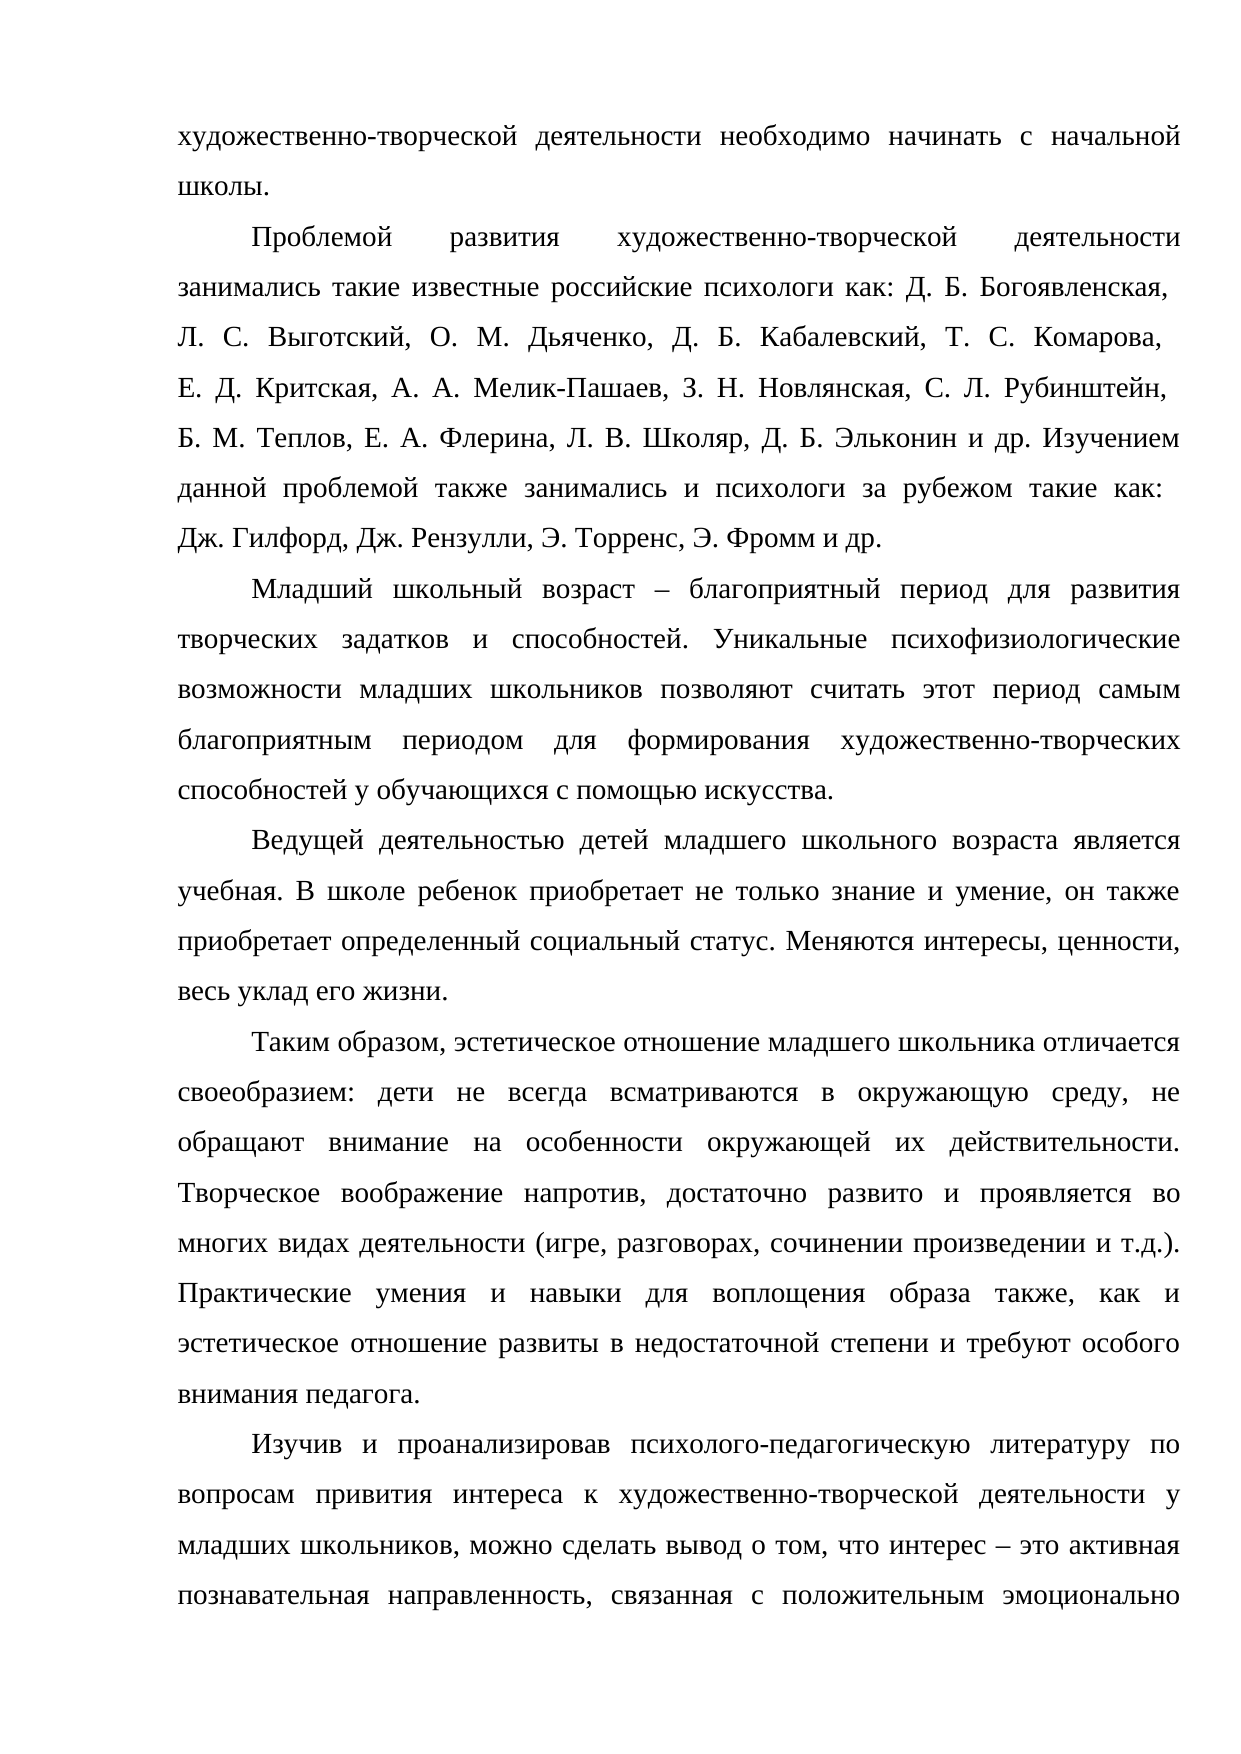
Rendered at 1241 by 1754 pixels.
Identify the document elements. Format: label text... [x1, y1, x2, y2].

text Таким образом, эстетическое отношение младшего школьника отличается своеобразием: дети не всегда всматриваются в окружающую среду, не обращают внимание на особенности окружающей их действительности. Творческое воображение напротив, достаточно развито и проявляется во многих видах деятельности (игре, разговорах, сочинении произведении и т.д.). Практические умения и навыки для воплощения образа также, как и эстетическое отношение развиты в недостаточной степени и требуют особого внимания педагога. [177, 1024, 1181, 1409]
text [177, 1426, 1181, 1611]
text Ведущей деятельностью детей младшего школьного возраста является учебная. В школе ребенок приобретает не только знание и умение, он также приобретает определенный социальный статус. Меняются интересы, ценности, весь уклад его жизни. [177, 822, 1181, 1007]
text Проблемой развития художественно-творческой деятельности занимались такие известные российские психологи как: Д. Б. Богоявленская, Л. С. Выготский, О. М. Дьяченко, Д. Б. Кабалевский, Т. С. Комарова, Е. Д. Критская, А. А. Мелик-Пашаев, З. Н. Новлянская, С. Л. Рубинштейн, Б. М. Теплов, Е. А. Флерина, Л. В. Школяр, Д. Б. Эльконин и др. Изучением данной проблемой также занимались и психологи за рубежом такие как: Дж. Гилфорд, Дж. Рензулли, Э. Торренс, Э. Фромм и др. [177, 219, 1181, 554]
text Младший школьный возраст – благоприятный период для развития творческих задатков и способностей. Уникальные психофизиологические возможности младших школьников позволяют считать этот период самым благоприятным периодом для формирования художественно-творческих способностей у обучающихся с помощью искусства. [177, 571, 1181, 806]
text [177, 118, 1181, 202]
